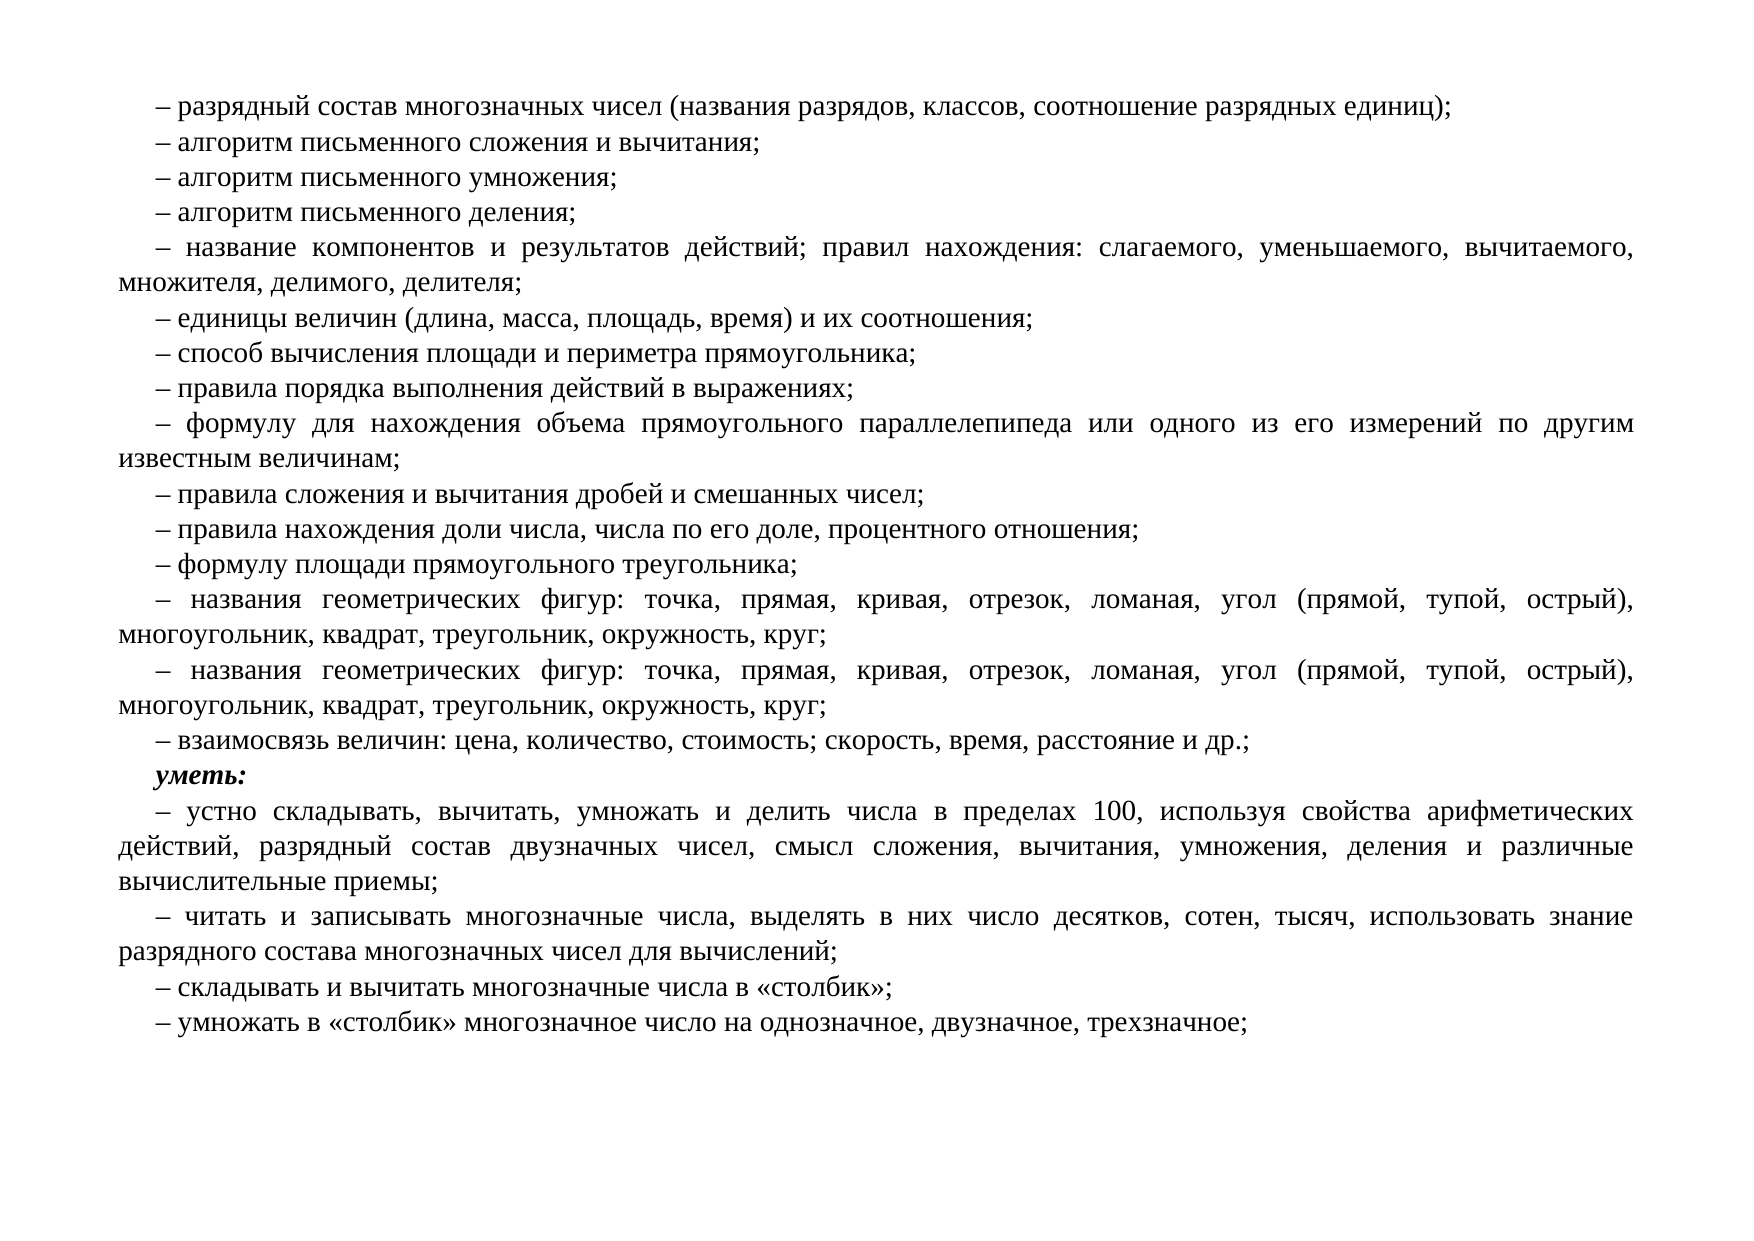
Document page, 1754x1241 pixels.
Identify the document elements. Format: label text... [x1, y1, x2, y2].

text – способ вычисления площади и периметра прямоугольника; [118, 335, 1636, 368]
text – алгоритм письменного умножения; [118, 159, 1636, 192]
text – единицы величин (длина, масса, площадь, время) и их соотношения; [118, 300, 1636, 333]
text уметь: [118, 757, 1636, 791]
text – названия геометрических фигур: точка, прямая, кривая, отрезок, ломаная, угол (прямой, тупой, острый), многоугольник, квадрат, треугольник, окружность, круг; [118, 652, 1636, 721]
text – название компонентов и результатов действий; правил нахождения: слагаемого, уменьшаемого, вычитаемого, множителя, делимого, делителя; [118, 229, 1636, 298]
text – правила нахождения доли числа, числа по его доле, процентного отношения; [118, 511, 1636, 544]
text – взаимосвязь величин: цена, количество, стоимость; скорость, время, расстояние и др.; [118, 722, 1636, 756]
text – правила сложения и вычитания дробей и смешанных чисел; [118, 476, 1636, 509]
text – названия геометрических фигур: точка, прямая, кривая, отрезок, ломаная, угол (прямой, тупой, острый), многоугольник, квадрат, треугольник, окружность, круг; [118, 581, 1636, 650]
text – алгоритм письменного сложения и вычитания; [118, 124, 1636, 157]
text – разрядный состав многозначных чисел (названия разрядов, классов, соотношение разрядных единиц); [118, 88, 1636, 122]
text – правила порядка выполнения действий в выражениях; [118, 370, 1636, 404]
text – алгоритм письменного деления; [118, 194, 1636, 228]
text – умножать в «столбик» многозначное число на однозначное, двузначное, трехзначное; [118, 1004, 1636, 1037]
text – читать и записывать многозначные числа, выделять в них число десятков, сотен, тысяч, использовать знание разрядного состава многозначных чисел для вычислений; [118, 898, 1636, 967]
text – формулу площади прямоугольного треугольника; [118, 546, 1636, 580]
text – складывать и вычитать многозначные числа в «столбик»; [118, 969, 1636, 1002]
text – формулу для нахождения объема прямоугольного параллелепипеда или одного из его измерений по другим известным величинам; [118, 405, 1636, 474]
text – устно складывать, вычитать, умножать и делить числа в пределах 100, используя свойства арифметических действий, разрядный состав двузначных чисел, смысл сложения, вычитания, умножения, деления и различные вычислительные приемы; [118, 793, 1636, 897]
